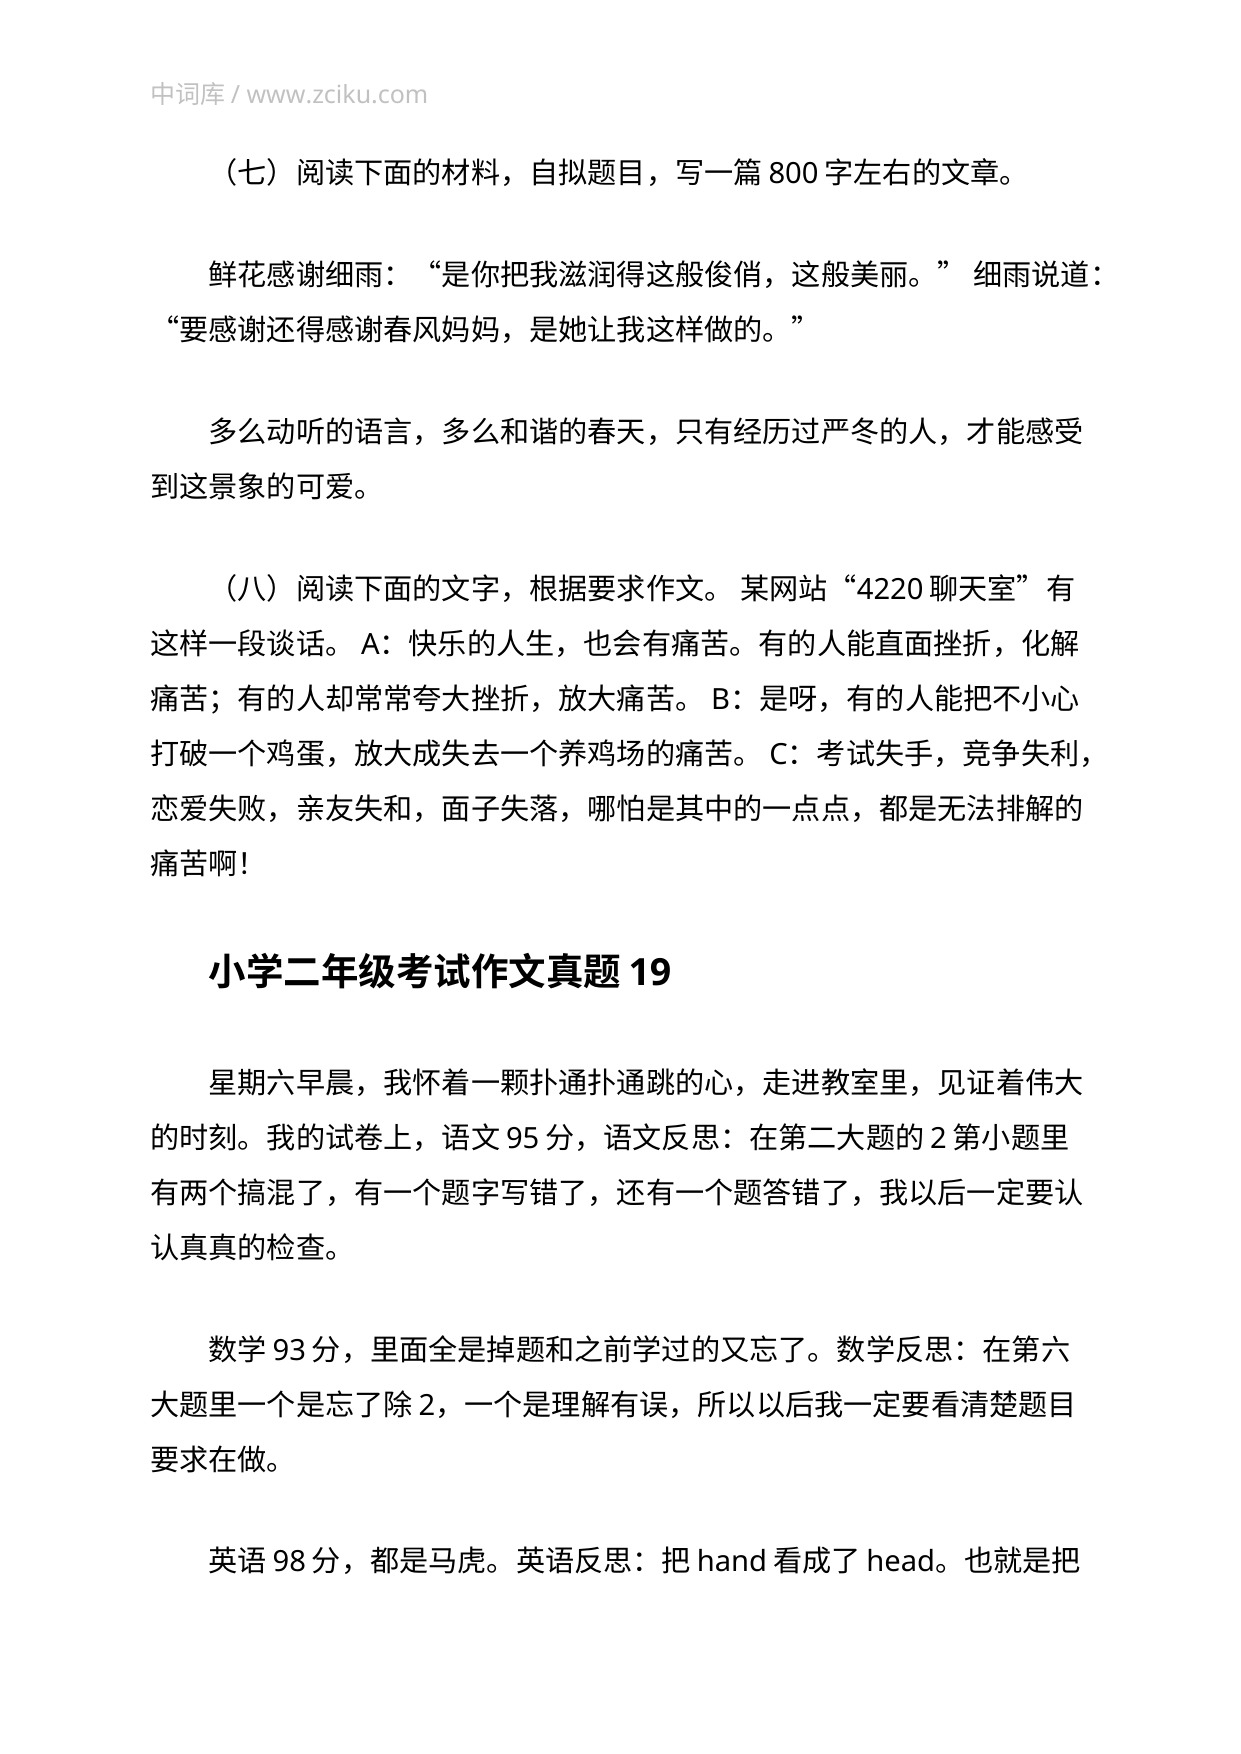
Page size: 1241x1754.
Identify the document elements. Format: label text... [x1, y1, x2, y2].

text （七）阅读下面的材料，自拟题目，写一篇800字左右的文章。 [150, 150, 1090, 192]
text 星期六早晨，我怀着一颗扑通扑通跳的心，走进教室里，见证着伟大的时刻。我的试卷上，语文95分，语文反思：在第二大题的2第小题里有两个搞混了，有一个题字写错了，还有一个题答错了，我以后一定要认认真真的检查。 [150, 1059, 1090, 1267]
text 鲜花感谢细雨：“是你把我滋润得这般俊俏，这般美丽。” 细雨说道：“要感谢还得感谢春风妈妈，是她让我这样做的。” [150, 252, 1090, 349]
text 数学93分，里面全是掉题和之前学过的又忘了。数学反思：在第六大题里一个是忘了除2，一个是理解有误，所以以后我一定要看清楚题目要求在做。 [150, 1326, 1090, 1478]
text 多么动听的语言，多么和谐的春天，只有经历过严冬的人，才能感受到这景象的可爱。 [150, 409, 1090, 506]
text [150, 1538, 1090, 1580]
text 小学二年级考试作文真题19 [150, 942, 1090, 996]
text （八）阅读下面的文字，根据要求作文。 某网站“4220聊天室”有这样一段谈话。 A：快乐的人生，也会有痛苦。有的人能直面挫折，化解痛苦；有的人却常常夸大挫折，放大痛苦。 B：是呀，有的人能把不小心打破一个鸡蛋，放大成失去一个养鸡场的痛苦。 C：考试失手，竞争失利，恋爱失败，亲友失和，面子失落，哪怕是其中的一点点，都是无法排解的痛苦啊！ [150, 565, 1090, 882]
